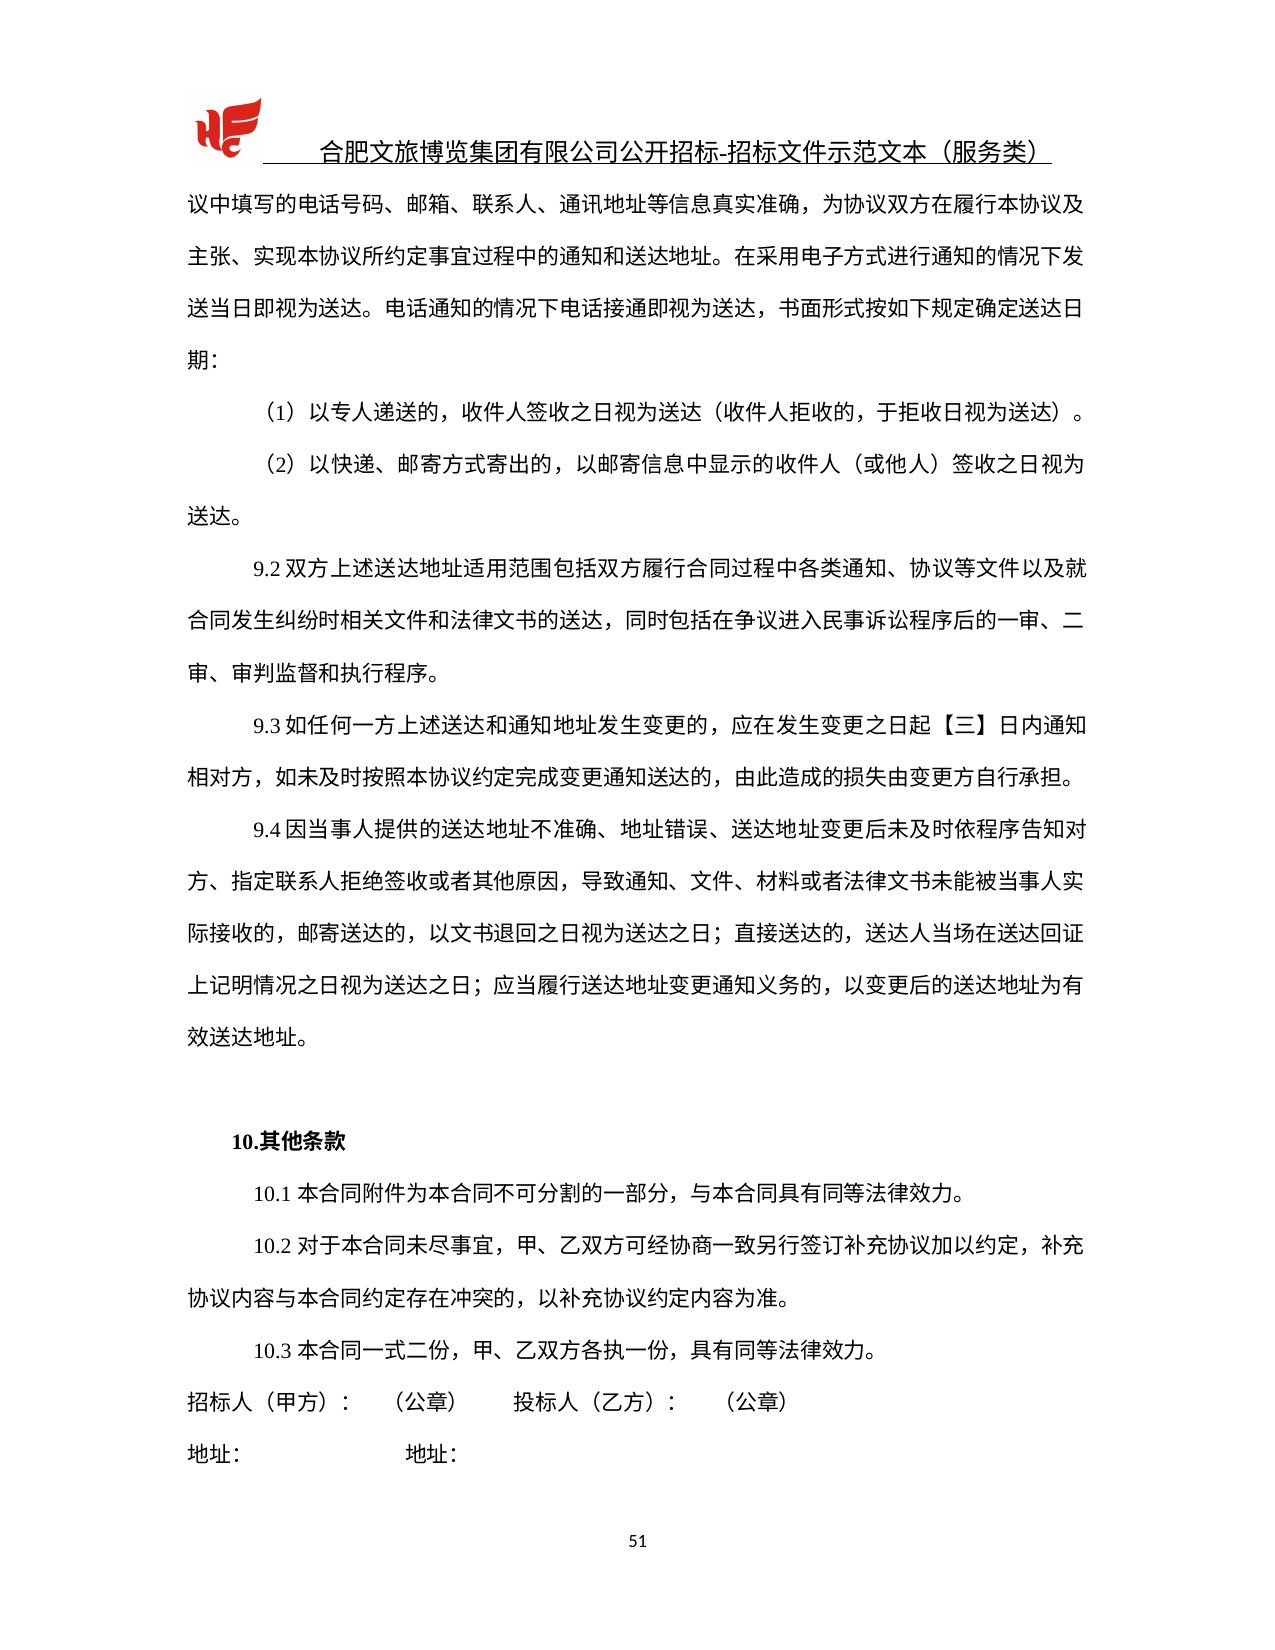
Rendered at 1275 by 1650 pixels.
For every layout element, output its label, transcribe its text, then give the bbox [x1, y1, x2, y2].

text 招标人（甲方）： （公章） 投标人（乙方）： （公章） [187, 1368, 1087, 1421]
text 地址： 地址： [187, 1421, 1087, 1473]
text 9.4因当事人提供的送达地址不准确、地址错误、送达地址变更后未及时依程序告知对方、指定联系人拒绝签收或者其他原因，导致通知、文件、材料或者法律文书未能被当事人实际接收的，邮寄送达的，以文书退回之日视为送达之日；直接送达的，送达人当场在送达回证上记明情况之日视为送达之日；应当履行送达地址变更通知义务的，以变更后的送达地址为有效送达地址。 [187, 796, 1087, 1056]
text 10.1 本合同附件为本合同不可分割的一部分，与本合同具有同等法律效力。 [187, 1160, 1087, 1212]
picture [187, 88, 263, 162]
text 10.2 对于本合同未尽事宜，甲、乙双方可经协商一致另行签订补充协议加以约定，补充协议内容与本合同约定存在冲突的，以补充协议约定内容为准。 [187, 1212, 1087, 1316]
text （1）以专人递送的，收件人签收之日视为送达（收件人拒收的，于拒收日视为送达）。 [187, 379, 1087, 431]
text 9.2双方上述送达地址适用范围包括双方履行合同过程中各类通知、协议等文件以及就合同发生纠纷时相关文件和法律文书的送达，同时包括在争议进入民事诉讼程序后的一审、二审、审判监督和执行程序。 [187, 535, 1087, 691]
text 9.3如任何一方上述送达和通知地址发生变更的，应在发生变更之日起【三】日内通知相对方，如未及时按照本协议约定完成变更通知送达的，由此造成的损失由变更方自行承担。 [187, 691, 1087, 796]
text 10.3 本合同一式二份，甲、乙双方各执一份，具有同等法律效力。 [187, 1316, 1087, 1368]
text （2）以快递、邮寄方式寄出的，以邮寄信息中显示的收件人（或他人）签收之日视为送达。 [187, 431, 1087, 535]
text 10.其他条款 [187, 1108, 1087, 1160]
